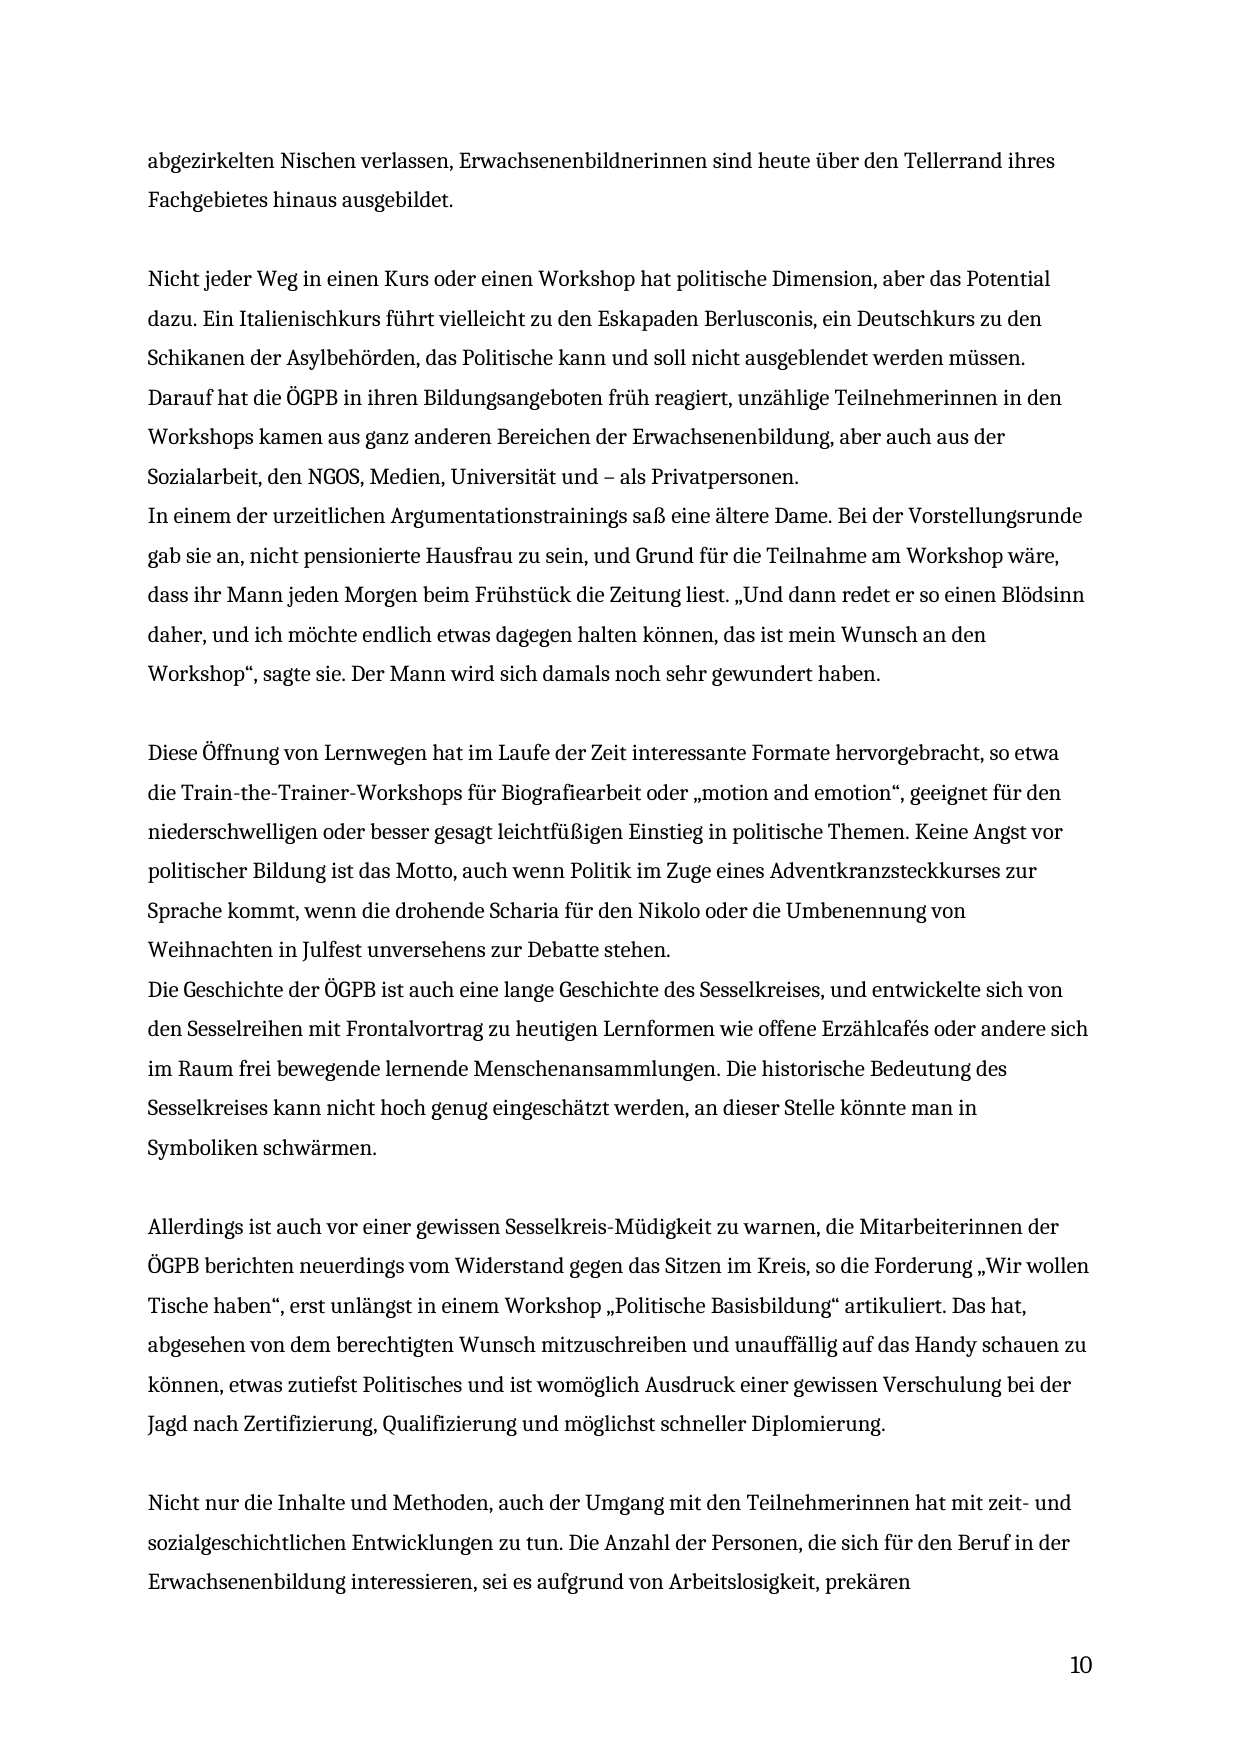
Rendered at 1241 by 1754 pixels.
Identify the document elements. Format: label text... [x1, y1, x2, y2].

text Nicht jeder Weg in einen Kurs oder einen Workshop hat politische Dimension, aber das Potential dazu. Ein Italienischkurs führt vielleicht zu den Eskapaden Berlusconis, ein Deutschkurs zu den Schikanen der Asylbehörden, das Politische kann und soll nicht ausgeblendet werden müssen. Darauf hat die ÖGPB in ihren Bildungsangeboten früh reagiert, unzählige Teilnehmerinnen in den Workshops kamen aus ganz anderen Bereichen der Erwachsenenbildung, aber auch aus der Sozialarbeit, den NGOS, Medien, Universität und – als Privatpersonen. [148, 266, 1092, 490]
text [148, 1490, 1092, 1595]
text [148, 148, 1092, 213]
text In einem der urzeitlichen Argumentationstrainings saß eine ältere Dame. Bei der Vorstellungsrunde gab sie an, nicht pensionierte Hausfrau zu sein, und Grund für die Teilnahme am Workshop wäre, dass ihr Mann jeden Morgen beim Frühstück die Zeitung liest. „Und dann redet er so einen Blödsinn daher, und ich möchte endlich etwas dagegen halten können, das ist mein Wunsch an den Workshop“, sagte sie. Der Mann wird sich damals noch sehr gewundert haben. [148, 503, 1092, 687]
text Allerdings ist auch vor einer gewissen Sesselkreis-Müdigkeit zu warnen, die Mitarbeiterinnen der ÖGPB berichten neuerdings vom Widerstand gegen das Sitzen im Kreis, so die Forderung „Wir wollen Tische haben“, erst unlängst in einem Workshop „Politische Basisbildung“ artikuliert. Das hat, abgesehen von dem berechtigten Wunsch mitzuschreiben und unauffällig auf das Handy schauen zu können, etwas zutiefst Politisches und ist womöglich Ausdruck einer gewissen Verschulung bei der Jagd nach Zertifizierung, Qualifizierung und möglichst schneller Diplomierung. [148, 1214, 1092, 1437]
text Die Geschichte der ÖGPB ist auch eine lange Geschichte des Sesselkreises, und entwickelte sich von den Sesselreihen mit Frontalvortrag zu heutigen Lernformen wie offene Erzählcafés oder andere sich im Raum frei bewegende lernende Menschenansammlungen. Die historische Bedeutung des Sesselkreises kann nicht hoch genug eingeschätzt werden, an dieser Stelle könnte man in Symboliken schwärmen. [148, 977, 1092, 1161]
text Diese Öffnung von Lernwegen hat im Laufe der Zeit interessante Formate hervorgebracht, so etwa die Train-the-Trainer-Workshops für Biografiearbeit oder „motion and emotion“, geeignet für den niederschwelligen oder besser gesagt leichtfüßigen Einstieg in politische Themen. Keine Angst vor politischer Bildung ist das Motto, auch wenn Politik im Zuge eines Adventkranzsteckkurses zur Sprache kommt, wenn die drohende Scharia für den Nikolo oder die Umbenennung von Weihnachten in Julfest unversehens zur Debatte stehen. [148, 740, 1092, 964]
